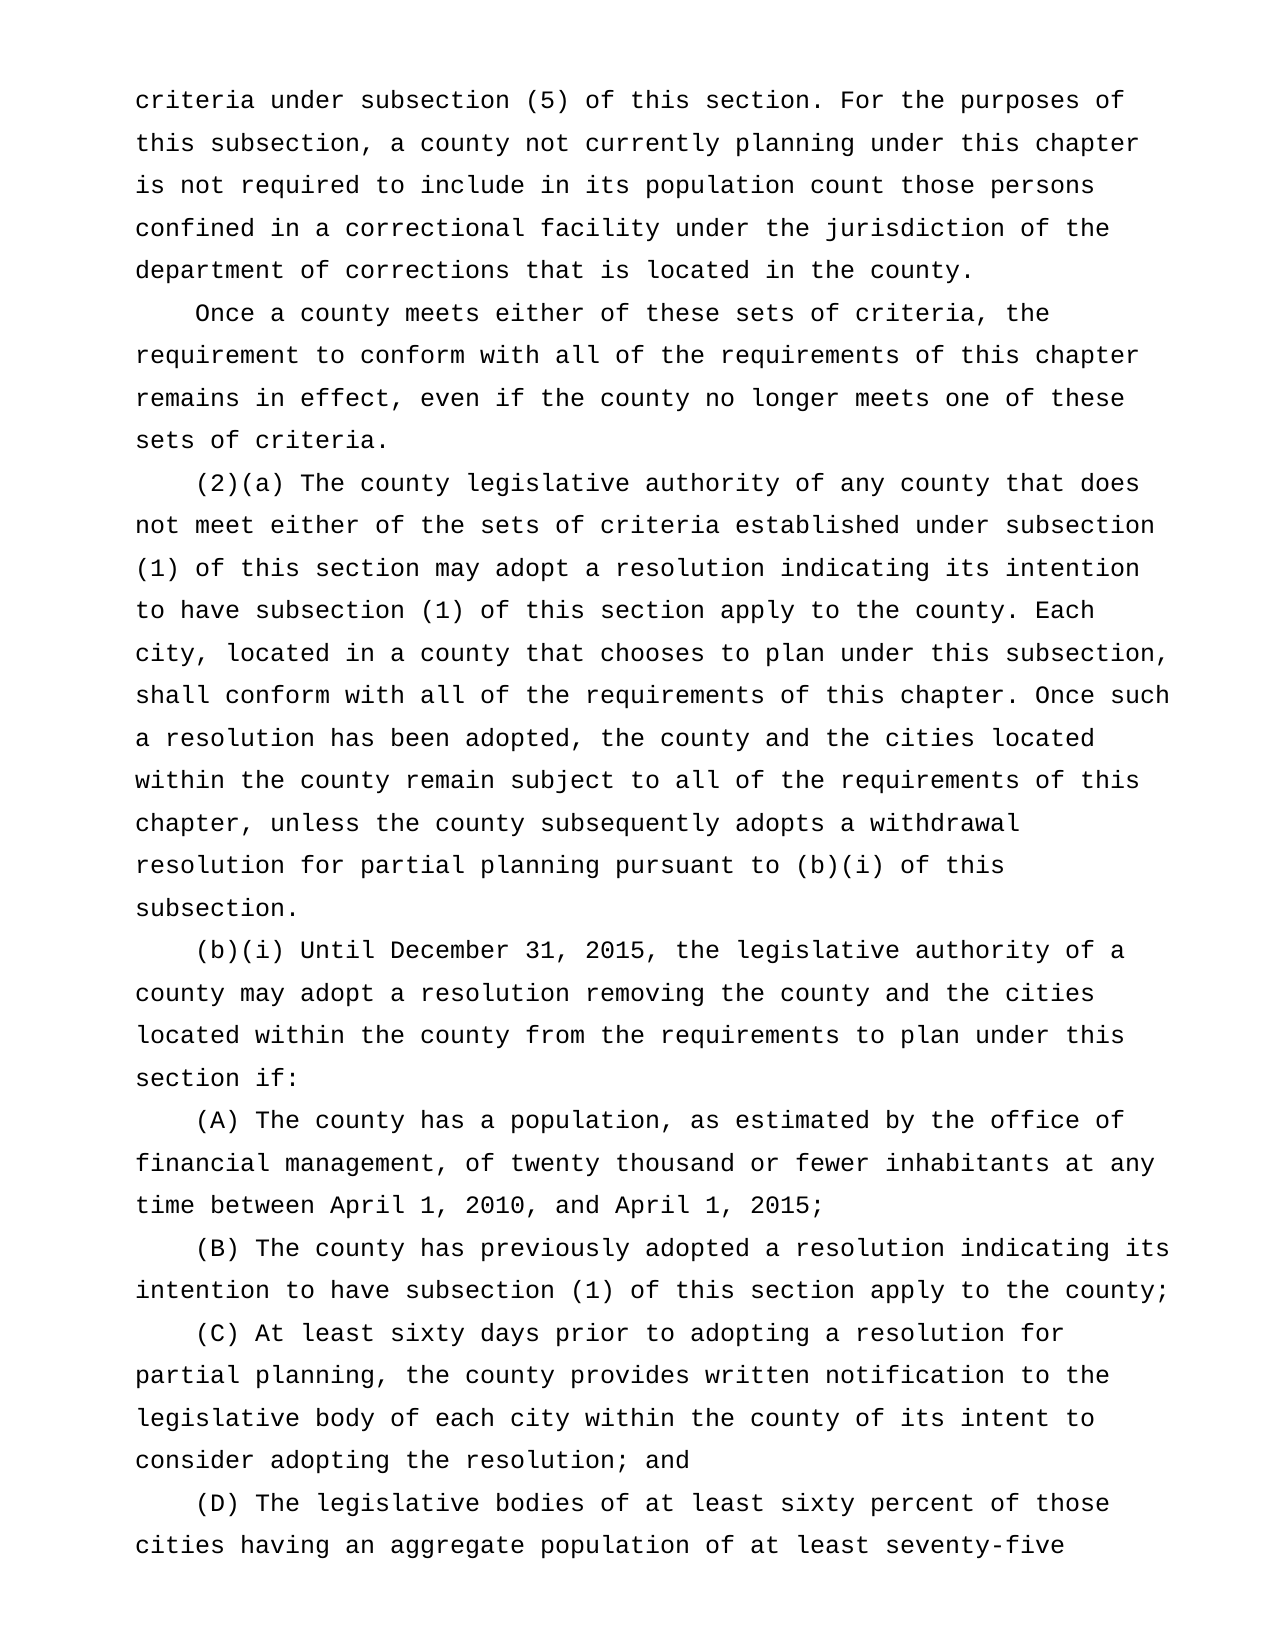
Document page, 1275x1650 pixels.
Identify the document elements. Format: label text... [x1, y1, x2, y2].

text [135, 75, 1170, 287]
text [135, 1477, 1170, 1562]
text Once a county meets either of these sets of criteria, the requirement to conform with all of the requirements of this chapter remains in effect, even if the county no longer meets one of these sets of criteria. [135, 287, 1170, 457]
text (2)(a) The county legislative authority of any county that does not meet either of the sets of criteria established under subsection (1) of this section may adopt a resolution indicating its intention to have subsection (1) of this section apply to the county. Each city, located in a county that chooses to plan under this subsection, shall conform with all of the requirements of this chapter. Once such a resolution has been adopted, the county and the cities located within the county remain subject to all of the requirements of this chapter, unless the county subsequently adopts a withdrawal resolution for partial planning pursuant to (b)(i) of this subsection. [135, 457, 1170, 925]
text (B) The county has previously adopted a resolution indicating its intention to have subsection (1) of this section apply to the county; [135, 1222, 1170, 1307]
text (b)(i) Until December 31, 2015, the legislative authority of a county may adopt a resolution removing the county and the cities located within the county from the requirements to plan under this section if: [135, 925, 1170, 1095]
text (A) The county has a population, as estimated by the office of financial management, of twenty thousand or fewer inhabitants at any time between April 1, 2010, and April 1, 2015; [135, 1095, 1170, 1222]
text (C) At least sixty days prior to adopting a resolution for partial planning, the county provides written notification to the legislative body of each city within the county of its intent to consider adopting the resolution; and [135, 1307, 1170, 1477]
